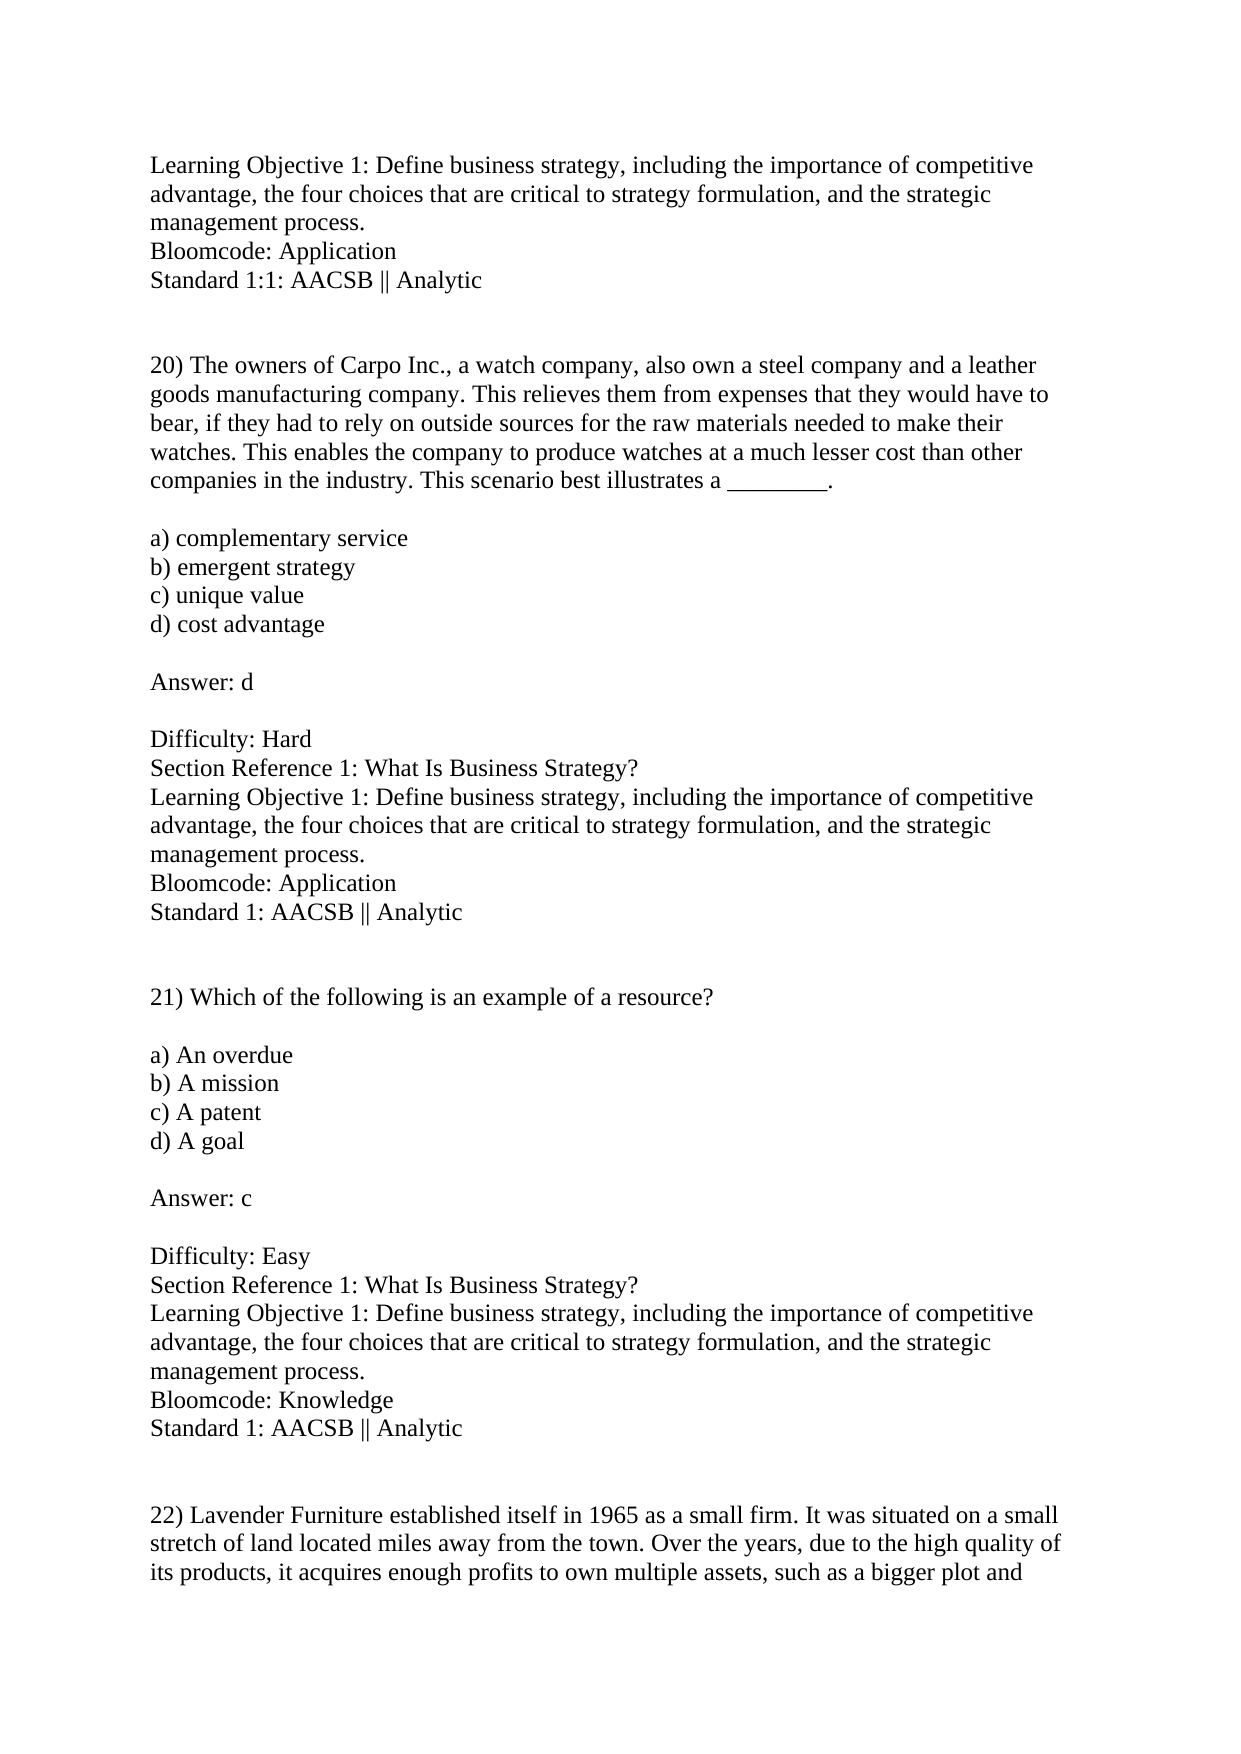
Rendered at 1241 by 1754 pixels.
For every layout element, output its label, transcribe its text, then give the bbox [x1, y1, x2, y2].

list c) unique value [150, 581, 1090, 609]
list Standard 1: AACSB || Analytic [150, 1413, 1090, 1442]
list Answer: c [150, 1183, 1090, 1212]
list c) A patent [150, 1097, 1090, 1126]
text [150, 1500, 1090, 1586]
list Bloomcode: Application [150, 868, 1090, 897]
list Section Reference 1: What Is Business Strategy? [150, 753, 1090, 782]
list Answer: d [150, 667, 1090, 696]
text 20) The owners of Carpo Inc., a watch company, also own a steel company and a leather goods manufacturing company. This relieves them from expenses that they would have to bear, if they had to rely on outside sources for the raw materials needed to make their watches. This enables the company to produce watches at a much lesser cost than other companies in the industry. This scenario best illustrates a ________. [150, 351, 1090, 494]
list Bloomcode: Application [150, 236, 1090, 265]
list d) cost advantage [150, 609, 1090, 638]
list b) A mission [150, 1068, 1090, 1097]
text 21) Which of the following is an example of a resource? [150, 982, 1090, 1011]
list Section Reference 1: What Is Business Strategy? [150, 1270, 1090, 1298]
list a) complementary service [150, 523, 1090, 552]
list d) A goal [150, 1126, 1090, 1155]
list Difficulty: Easy [150, 1241, 1090, 1270]
list b) emergent strategy [150, 552, 1090, 581]
list Standard 1:1: AACSB || Analytic [150, 265, 1090, 322]
list a) An overdue [150, 1040, 1090, 1068]
list Standard 1: AACSB || Analytic [150, 897, 1090, 953]
list Difficulty: Hard [150, 724, 1090, 753]
list Bloomcode: Knowledge [150, 1385, 1090, 1413]
